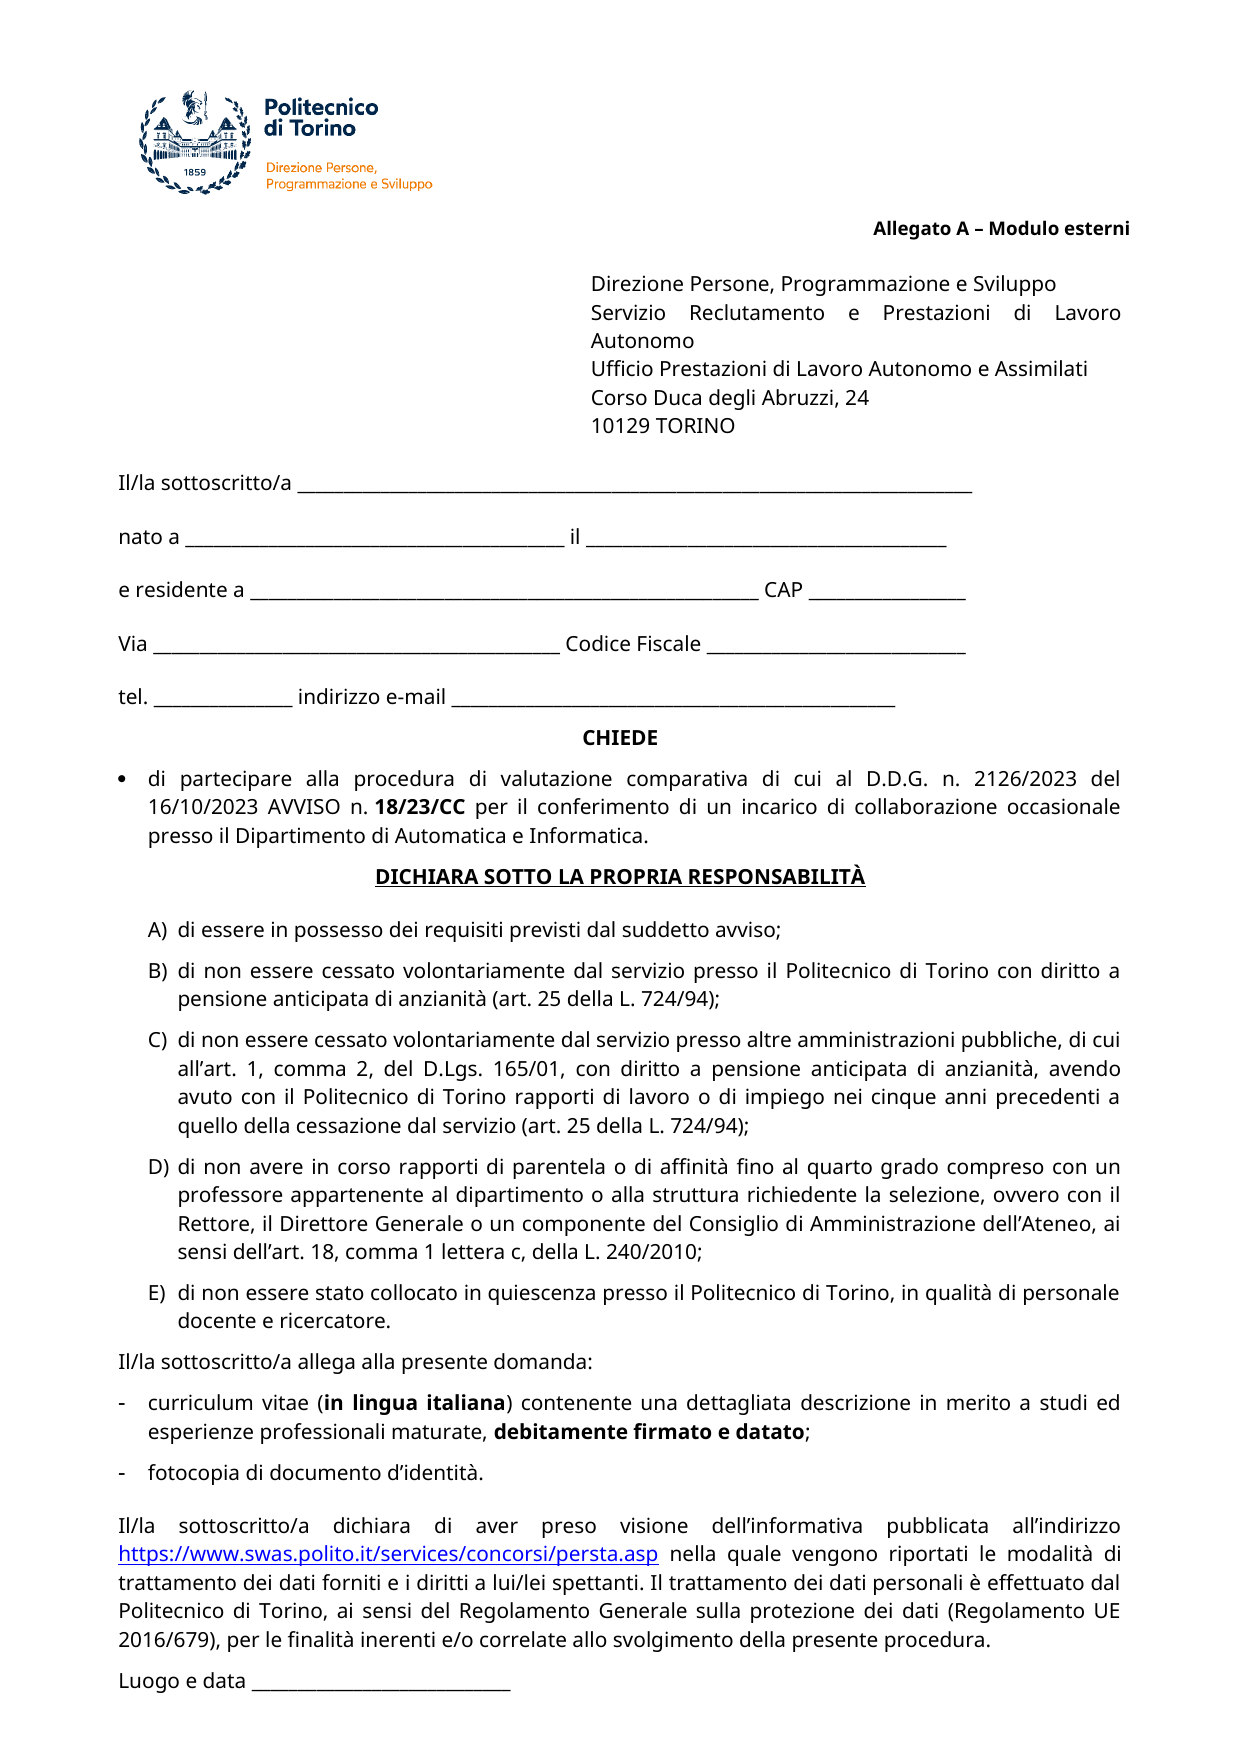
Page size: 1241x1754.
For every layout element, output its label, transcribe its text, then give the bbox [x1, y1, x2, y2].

text Ufficio Prestazioni di Lavoro Autonomo e Assimilati [591, 354, 1122, 383]
list di non essere cessato volontariamente dal servizio presso altre amministrazioni pubbliche, di cui all’art. 1, comma 2, del D.Lgs. 165/01, con diritto a pensione anticipata di anzianità, avendo avuto con il Politecnico di Torino rapporti di lavoro o di impiego nei cinque anni precedenti a quello della cessazione dal servizio (art. 25 della L. 724/94); [148, 1026, 1122, 1139]
text CHIEDE [118, 723, 1122, 751]
text Corso Duca degli Abruzzi, 24 [591, 383, 1122, 411]
text Via ____________________________________________ Codice Fiscale ____________________________ [118, 629, 1122, 657]
list di non essere cessato volontariamente dal servizio presso il Politecnico di Torino con diritto a pensione anticipata di anzianità (art. 25 della L. 724/94); [148, 956, 1122, 1013]
list di non essere stato collocato in quiescenza presso il Politecnico di Torino, in qualità di personale docente e ricercatore. [148, 1278, 1122, 1335]
text Luogo e data ____________________________ [118, 1666, 1122, 1694]
text 10129 TORINO [591, 411, 1122, 440]
text nato a _________________________________________ il _______________________________________ [118, 522, 1122, 550]
list di partecipare alla procedura di valutazione comparativa di cui al D.D.G. n. 2126/2023 del 16/10/2023 AVVISO n. 18/23/CC per il conferimento di un incarico di collaborazione occasionale presso il Dipartimento di Automatica e Informatica. [118, 764, 1122, 849]
list fotocopia di documento d’identità. [118, 1458, 1122, 1486]
list di non avere in corso rapporti di parentela o di affinità fino al quarto grado compreso con un professore appartenente al dipartimento o alla struttura richiedente la selezione, ovvero con il Rettore, il Direttore Generale o un componente del Consiglio di Amministrazione dell’Ateneo, ai sensi dell’art. 18, comma 1 lettera c, della L. 240/2010; [148, 1152, 1122, 1266]
list curriculum vitae (in lingua italiana) contenente una dettagliata descrizione in merito a studi ed esperienze professionali maturate, debitamente firmato e datato; [118, 1388, 1122, 1445]
text Servizio Reclutamento e Prestazioni di Lavoro Autonomo [591, 298, 1122, 354]
text Il/la sottoscritto/a allega alla presente domanda: [118, 1347, 1122, 1376]
text DICHIARA SOTTO LA PROPRIA RESPONSABILITÀ [118, 862, 1122, 890]
text Direzione Persone, Programmazione e Sviluppo [591, 269, 1122, 298]
text Il/la sottoscritto/a _________________________________________________________________________ [118, 468, 1122, 497]
text tel. _______________ indirizzo e-mail ________________________________________________ [118, 682, 1122, 711]
text Il/la sottoscritto/a dichiara di aver preso visione dell’informativa pubblicata all’indirizzo https://www.swas.polito.it/services/concorsi/persta.asp nella quale vengono riportati le modalità di trattamento dei dati forniti e i diritti a lui/lei spettanti. Il trattamento dei dati personali è effettuato dal Politecnico di Torino, ai sensi del Regolamento Generale sulla protezione dei dati (Regolamento UE 2016/679), per le finalità inerenti e/o correlate allo svolgimento della presente procedura. [118, 1511, 1122, 1653]
text e residente a _______________________________________________________ CAP _________________ [118, 575, 1122, 604]
list di essere in possesso dei requisiti previsti dal suddetto avviso; [148, 915, 1122, 944]
